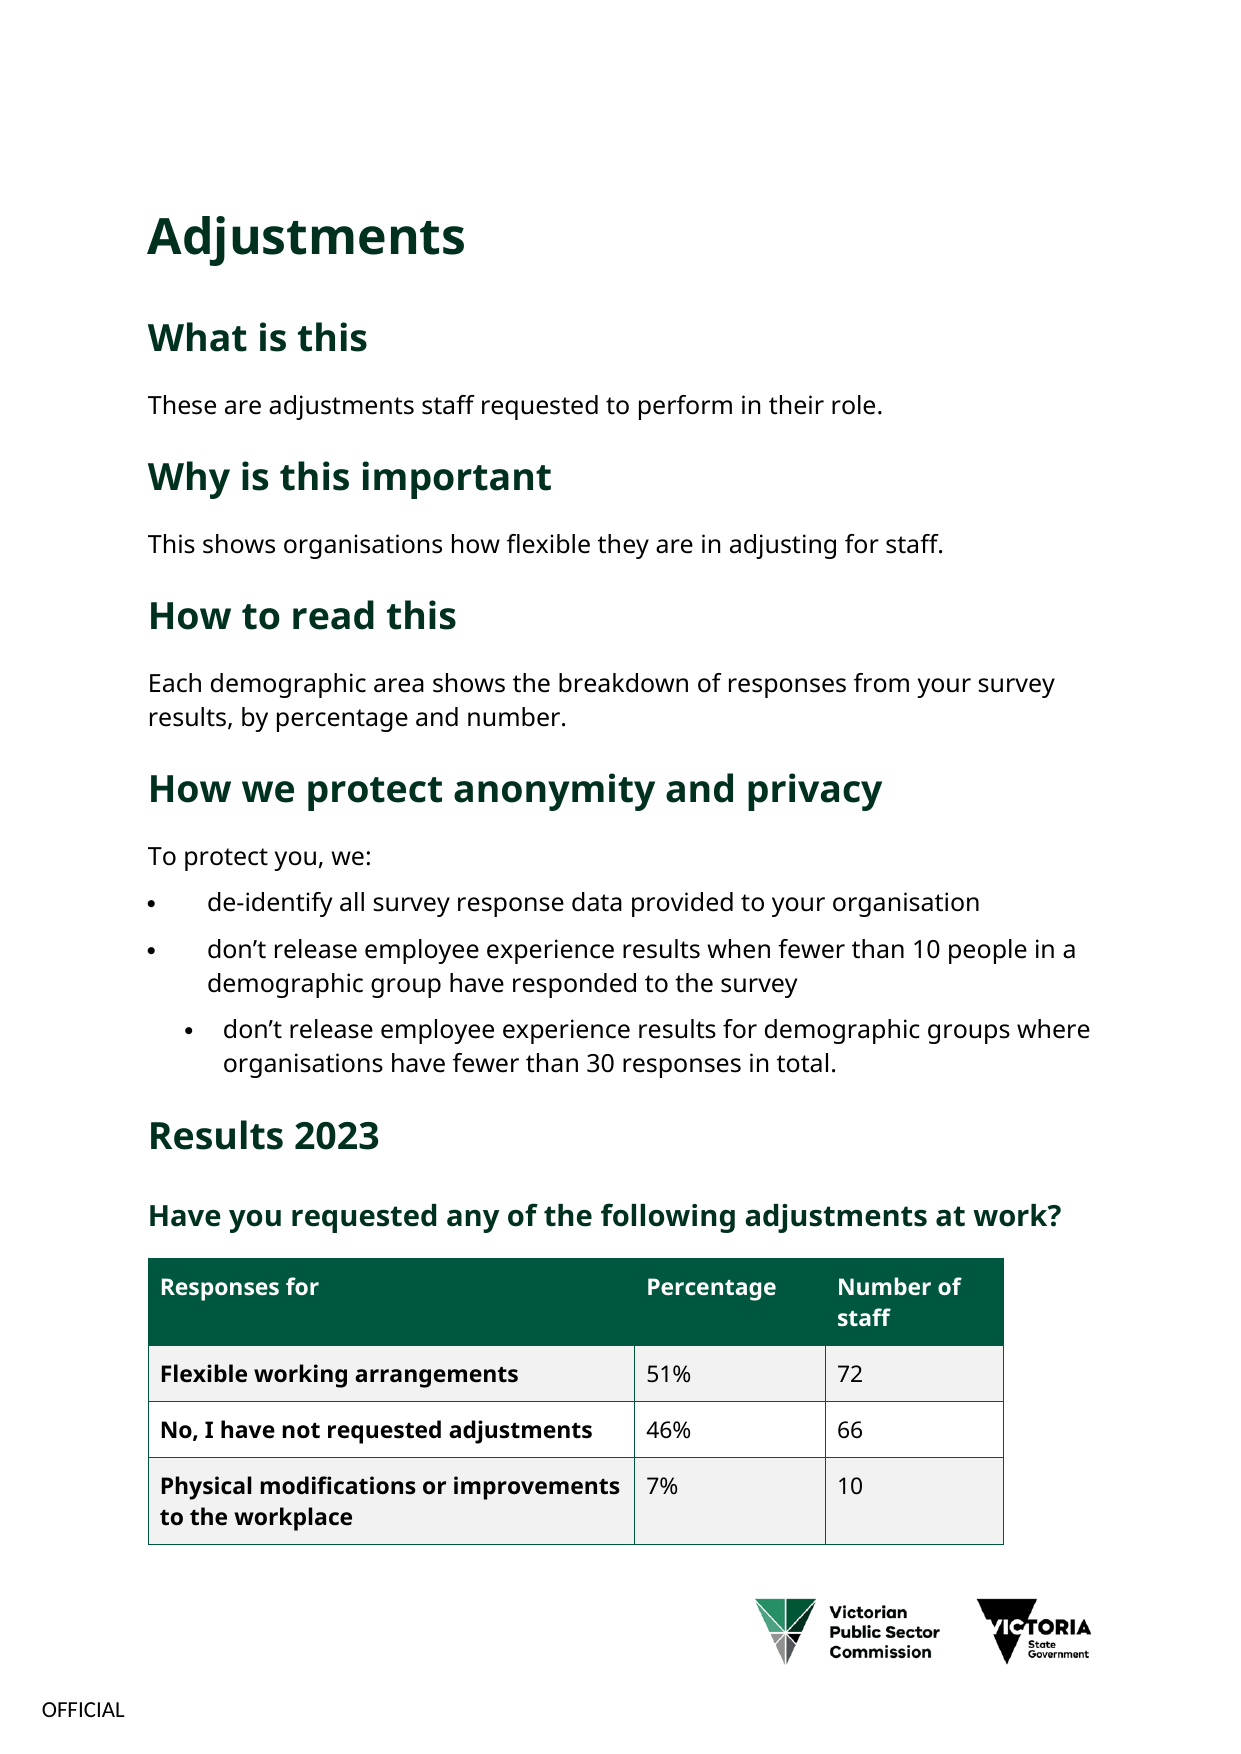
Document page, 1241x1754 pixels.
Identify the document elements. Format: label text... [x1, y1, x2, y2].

text These are adjustments staff requested to perform in their role. [148, 387, 1092, 421]
subtitle What is this [148, 311, 1092, 362]
text Each demographic area shows the breakdown of responses from your survey results, by percentage and number. [148, 665, 1092, 733]
text This shows organisations how flexible they are in adjusting for staff. [148, 526, 1092, 560]
list don’t release employee experience results when fewer than 10 people in a demographic group have responded to the survey [148, 931, 1092, 999]
text To protect you, we: [148, 838, 1092, 873]
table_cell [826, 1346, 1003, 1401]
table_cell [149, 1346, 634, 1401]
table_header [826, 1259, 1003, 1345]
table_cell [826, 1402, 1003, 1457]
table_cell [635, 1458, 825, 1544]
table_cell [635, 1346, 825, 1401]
subtitle Have you requested any of the following adjustments at work? [148, 1196, 1092, 1235]
picture [754, 1598, 1093, 1666]
subtitle How we protect anonymity and privacy [148, 763, 1092, 814]
list don’t release employee experience results for demographic groups where organisations have fewer than 30 responses in total. [185, 1012, 1092, 1080]
list de-identify all survey response data provided to your organisation [148, 885, 1092, 919]
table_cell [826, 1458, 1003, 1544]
subtitle Results 2023 [148, 1109, 1092, 1160]
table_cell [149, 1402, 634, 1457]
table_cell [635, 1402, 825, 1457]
subtitle Why is this important [148, 451, 1092, 502]
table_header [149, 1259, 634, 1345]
subtitle Adjustments [148, 201, 1092, 269]
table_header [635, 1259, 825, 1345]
subtitle How to read this [148, 589, 1092, 641]
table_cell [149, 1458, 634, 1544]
